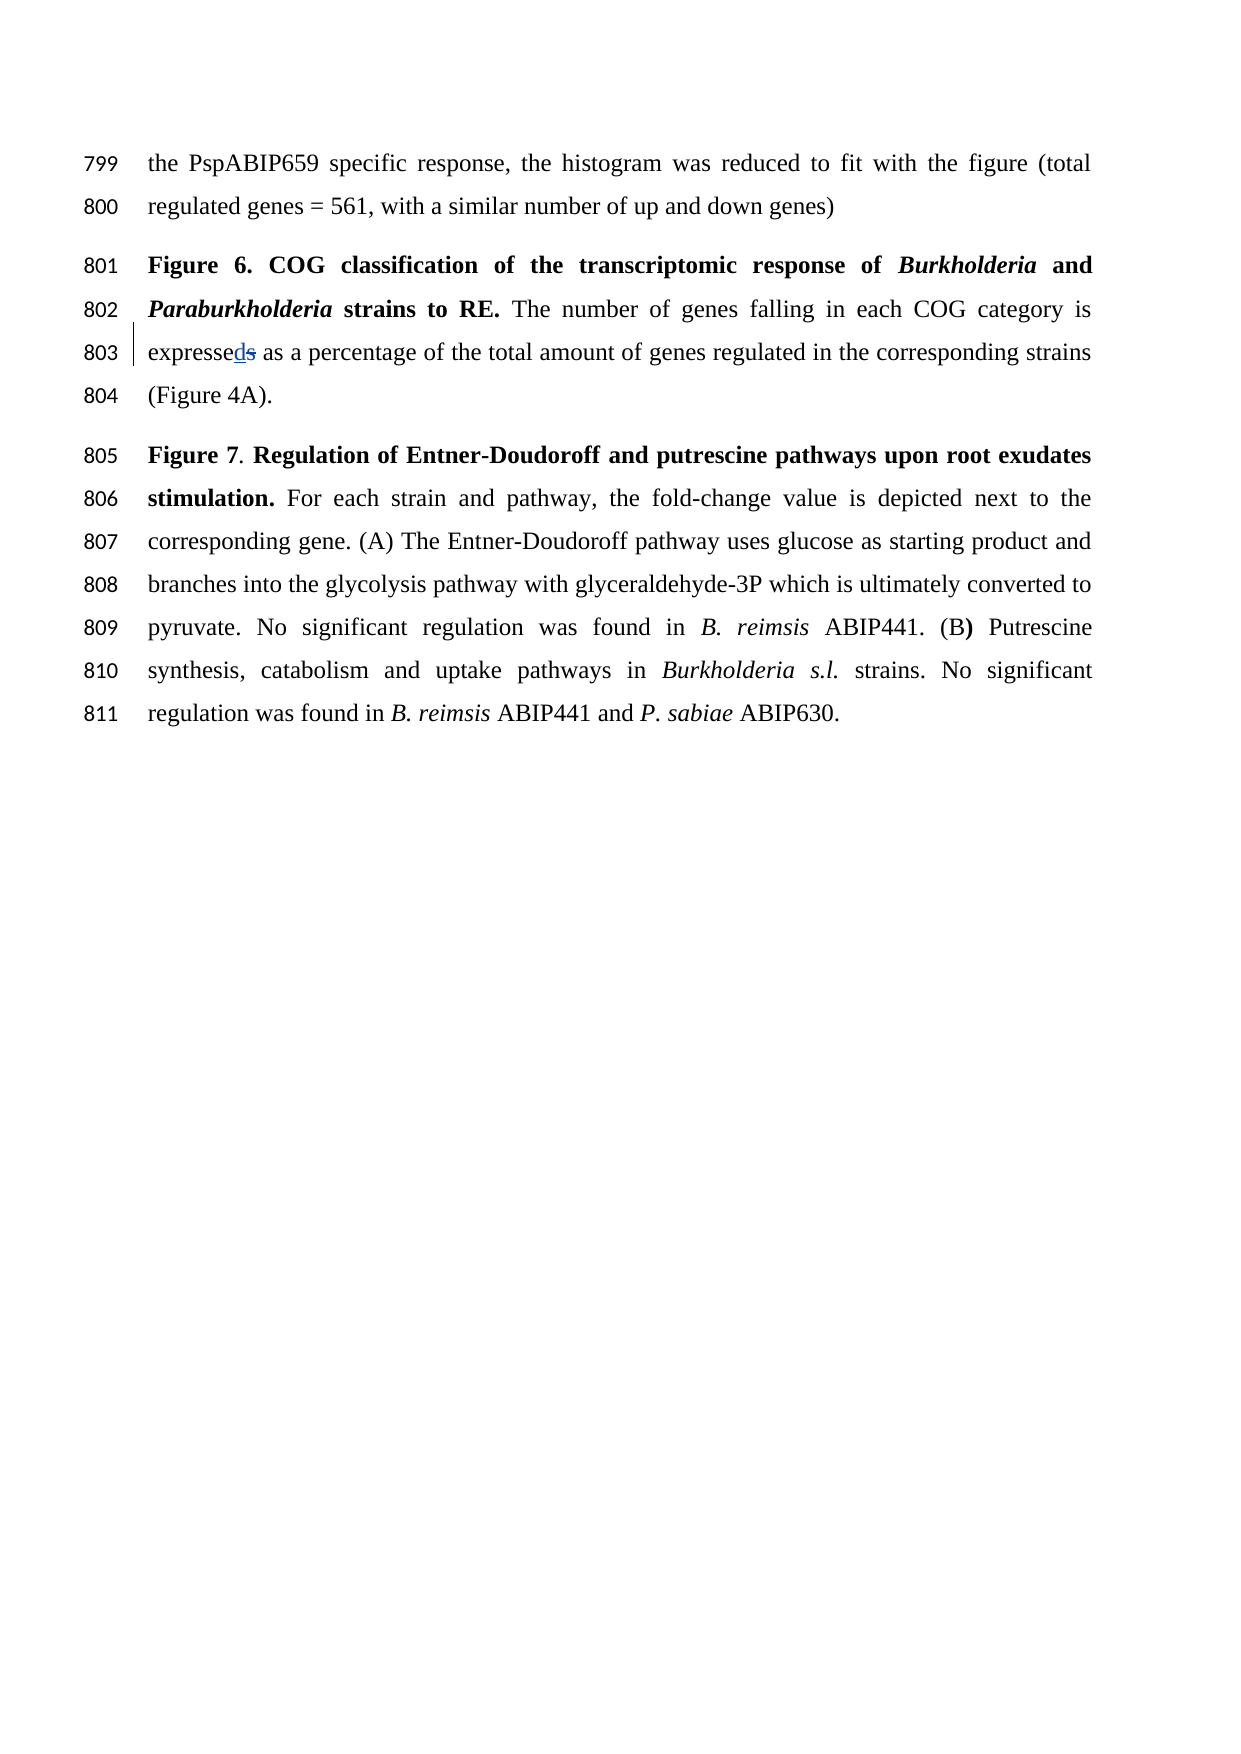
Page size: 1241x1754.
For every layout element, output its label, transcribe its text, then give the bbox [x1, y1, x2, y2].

text Figure 7. Regulation of Entner-Doudoroff and putrescine pathways upon root exudates stimulation. For each strain and pathway, the fold-change value is depicted next to the corresponding gene. (A) The Entner-Doudoroff pathway uses glucose as starting product and branches into the glycolysis pathway with glyceraldehyde-3P which is ultimately converted to pyruvate. No significant regulation was found in B. reimsis ABIP441. (B) Putrescine synthesis, catabolism and uptake pathways in Burkholderia s.l. strains. No significant regulation was found in B. reimsis ABIP441 and P. sabiae ABIP630. [148, 440, 1093, 727]
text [148, 148, 1093, 219]
text Figure 6. COG classification of the transcriptomic response of Burkholderia and Paraburkholderia strains to RE. The number of genes falling in each COG category is expresse as a percentage of the total amount of genes regulated in the corresponding strains (Figure 4A). [148, 251, 1093, 409]
